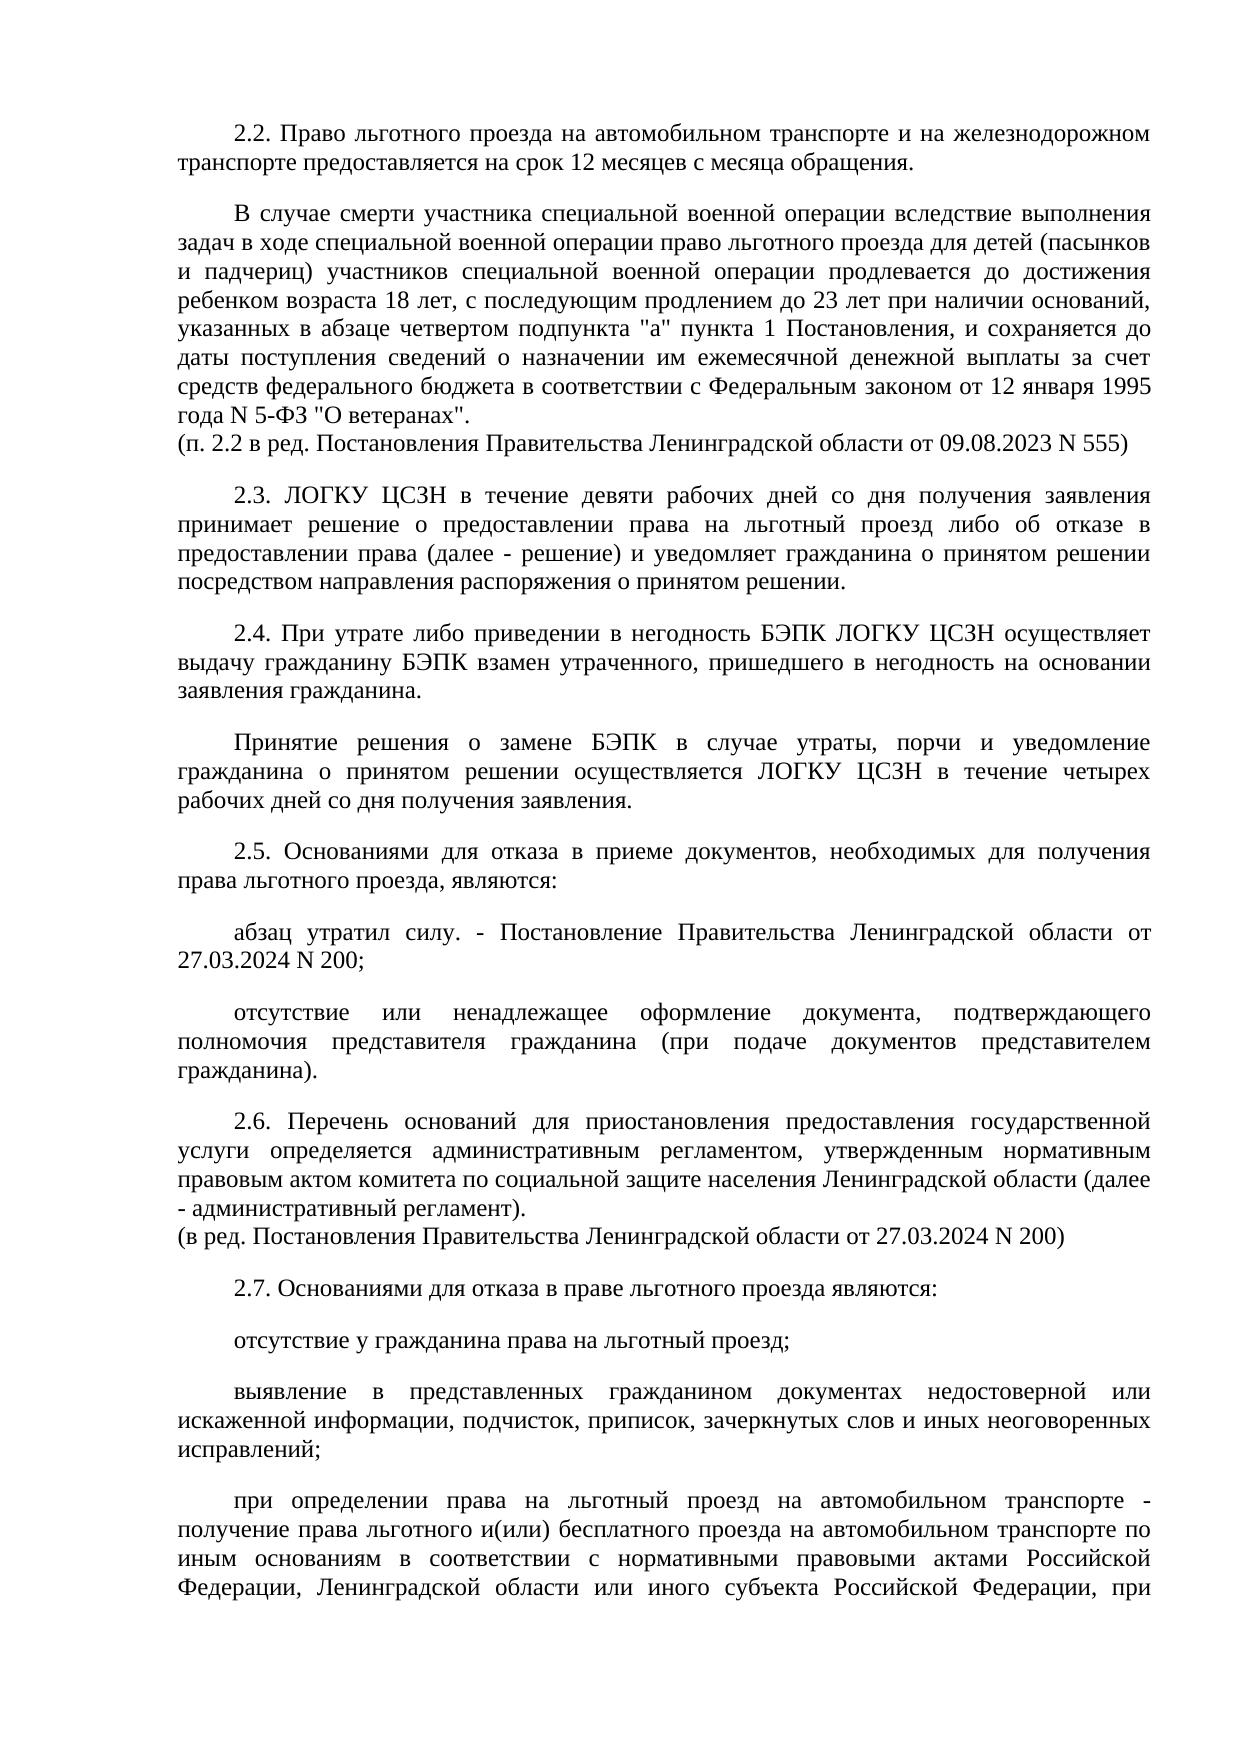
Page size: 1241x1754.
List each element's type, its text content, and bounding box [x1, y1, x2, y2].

text абзац утратил силу. - Постановление Правительства Ленинградской области от 27.03.2024 N 200; [177, 917, 1152, 974]
text Принятие решения о замене БЭПК в случае утраты, порчи и уведомление гражданина о принятом решении осуществляется ЛОГКУ ЦСЗН в течение четырех рабочих дней со дня получения заявления. [177, 727, 1152, 813]
text 2.7. Основаниями для отказа в праве льготного проезда являются: [177, 1273, 1152, 1302]
text 2.2. Право льготного проезда на автомобильном транспорте и на железнодорожном транспорте предоставляется на срок 12 месяцев с месяца обращения. [177, 118, 1152, 176]
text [177, 1486, 1152, 1601]
text 2.4. При утрате либо приведении в негодность БЭПК ЛОГКУ ЦСЗН осуществляет выдачу гражданину БЭПК взамен утраченного, пришедшего в негодность на основании заявления гражданина. [177, 618, 1152, 704]
text 2.6. Перечень оснований для приостановления предоставления государственной услуги определяется административным регламентом, утвержденным нормативным правовым актом комитета по социальной защите населения Ленинградской области (далее - административный регламент). [177, 1106, 1152, 1221]
text В случае смерти участника специальной военной операции вследствие выполнения задач в ходе специальной военной операции право льготного проезда для детей (пасынков и падчериц) участников специальной военной операции продлевается до достижения ребенком возраста 18 лет, с последующим продлением до 23 лет при наличии оснований, указанных в абзаце четвертом подпункта "а" пункта 1 Постановления, и сохраняется до даты поступления сведений о назначении им ежемесячной денежной выплаты за счет средств федерального бюджета в соответствии с Федеральным законом от 12 января 1995 года N 5-ФЗ "О ветеранах". [177, 198, 1152, 428]
text отсутствие или ненадлежащее оформление документа, подтверждающего полномочия представителя гражданина (при подаче документов представителем гражданина). [177, 997, 1152, 1083]
text (в ред. Постановления Правительства Ленинградской области от 27.03.2024 N 200) [177, 1221, 1152, 1250]
text 2.3. ЛОГКУ ЦСЗН в течение девяти рабочих дней со дня получения заявления принимает решение о предоставлении права на льготный проезд либо об отказе в предоставлении права (далее - решение) и уведомляет гражданина о принятом решении посредством направления распоряжения о принятом решении. [177, 480, 1152, 595]
text 2.5. Основаниями для отказа в приеме документов, необходимых для получения права льготного проезда, являются: [177, 836, 1152, 894]
text выявление в представленных гражданином документах недостоверной или искаженной информации, подчисток, приписок, зачеркнутых слов и иных неоговоренных исправлений; [177, 1376, 1152, 1463]
text (п. 2.2 в ред. Постановления Правительства Ленинградской области от 09.08.2023 N 555) [177, 428, 1152, 457]
text отсутствие у гражданина права на льготный проезд; [177, 1325, 1152, 1353]
